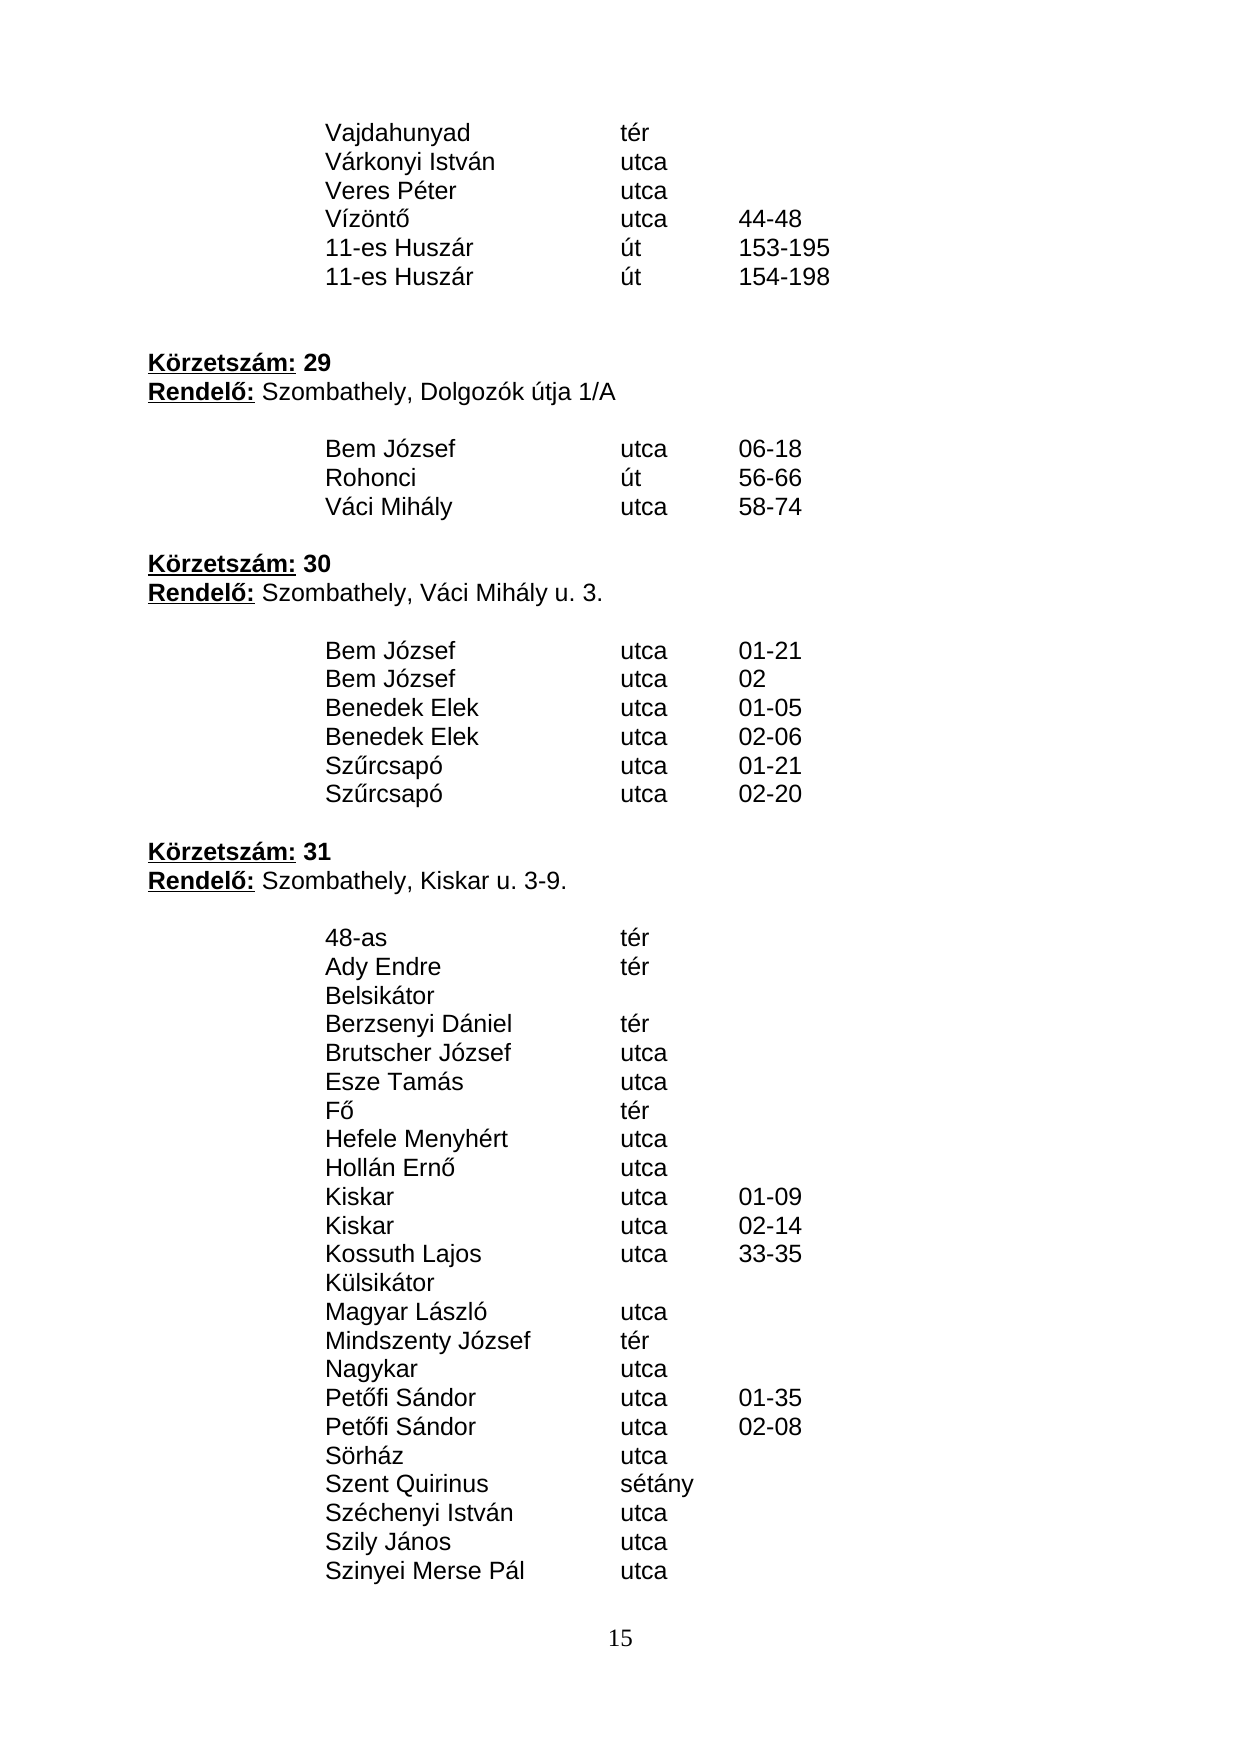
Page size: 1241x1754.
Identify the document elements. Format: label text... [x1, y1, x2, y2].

text Szinyei Merse Pál utca [148, 1556, 1093, 1584]
text Kossuth Lajos utca 33-35 [148, 1239, 1093, 1268]
text 48-as tér [148, 923, 1093, 952]
text Kiskar utca 02-14 [148, 1211, 1093, 1239]
text Ady Endre tér [148, 952, 1093, 981]
text Szűrcsapó utca 01-21 [148, 751, 1093, 779]
text Szűrcsapó utca 02-20 [148, 779, 1093, 808]
text Benedek Elek utca 02-06 [148, 722, 1093, 751]
text Bem József utca 01-21 [148, 636, 1093, 664]
text Várkonyi István utca [148, 147, 1093, 176]
text Brutscher József utca [148, 1038, 1093, 1067]
text Bem József utca 02 [148, 664, 1093, 693]
text Petőfi Sándor utca 01-35 [148, 1383, 1093, 1412]
text Körzetszám: 30 [148, 549, 1093, 578]
text Külsikátor [148, 1268, 1093, 1297]
subtitle Benedek Elek utca 01-05 [148, 693, 1093, 722]
text Berzsenyi Dániel tér [148, 1009, 1093, 1038]
text Hollán Ernő utca [148, 1153, 1093, 1182]
text Vajdahunyad tér [148, 118, 1093, 147]
text Kiskar utca 01-09 [148, 1182, 1093, 1211]
text Rendelő: Szombathely, Dolgozók útja 1/A [148, 377, 1093, 406]
text 11-es Huszár út 153-195 [148, 233, 1093, 262]
text Bem József utca 06-18 [148, 434, 1093, 463]
text Rendelő: Szombathely, Kiskar u. 3-9. [148, 866, 1093, 894]
text Belsikátor [148, 981, 1093, 1009]
text Körzetszám: 31 [148, 837, 1093, 866]
text Szily János utca [148, 1527, 1093, 1556]
text Széchenyi István utca [148, 1498, 1093, 1527]
text Esze Tamás utca [148, 1067, 1093, 1096]
text Mindszenty József tér [148, 1326, 1093, 1354]
text Váci Mihály utca 58-74 [148, 492, 1093, 521]
text Petőfi Sándor utca 02-08 [148, 1412, 1093, 1441]
text Körzetszám: 29 [148, 348, 1093, 377]
text Sörház utca [148, 1441, 1093, 1469]
subtitle Szent Quirinus sétány [148, 1469, 1093, 1498]
text Hefele Menyhért utca [148, 1124, 1093, 1153]
text Rohonci út 56-66 [148, 463, 1093, 492]
text Fő tér [148, 1096, 1093, 1124]
text Magyar László utca [148, 1297, 1093, 1326]
text 11-es Huszár út 154-198 [148, 262, 1093, 291]
text Rendelő: Szombathely, Váci Mihály u. 3. [148, 578, 1093, 607]
text Vízöntő utca 44-48 [148, 204, 1093, 233]
text Veres Péter utca [148, 176, 1093, 204]
text Nagykar utca [148, 1354, 1093, 1383]
